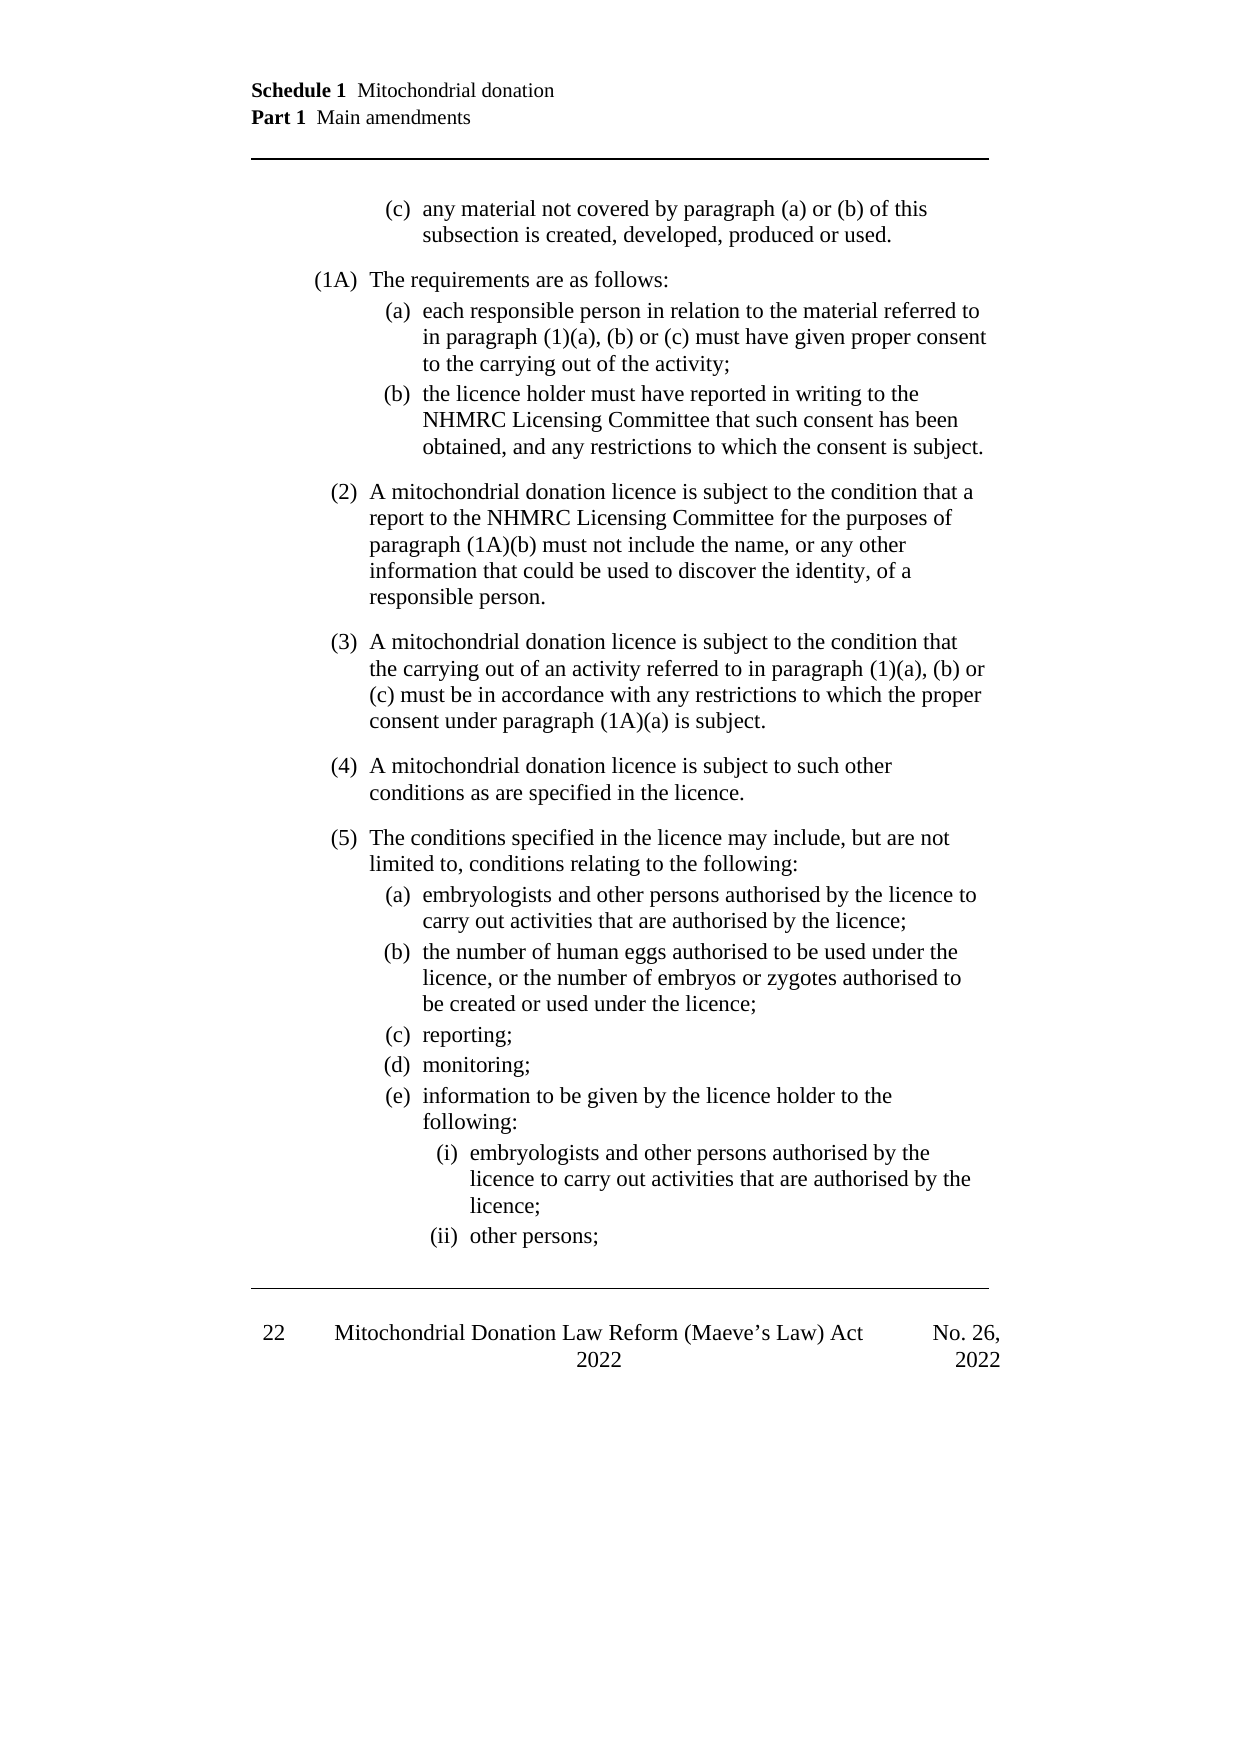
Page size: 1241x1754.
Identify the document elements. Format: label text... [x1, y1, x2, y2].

text (3) A mitochondrial donation licence is subject to the condition that the carrying out of an activity referred to in paragraph (1)(a), (b) or (c) must be in accordance with any restrictions to which the proper consent under paragraph (1A)(a) is subject. [251, 628, 989, 734]
text (c) reporting; [251, 1021, 989, 1047]
text (b) the number of human eggs authorised to be used under the licence, or the number of embryos or zygotes authorised to be created or used under the licence; [251, 938, 989, 1017]
text (i) embryologists and other persons authorised by the licence to carry out activities that are authorised by the licence; [251, 1139, 989, 1218]
text (5) The conditions specified in the licence may include, but are not limited to, conditions relating to the following: [251, 824, 989, 877]
text (4) A mitochondrial donation licence is subject to such other conditions as are specified in the licence. [251, 753, 989, 805]
text (a) each responsible person in relation to the material referred to in paragraph (1)(a), (b) or (c) must have given proper consent to the carrying out of the activity; [251, 297, 989, 376]
text (a) embryologists and other persons authorised by the licence to carry out activities that are authorised by the licence; [251, 881, 989, 934]
text (ii) other persons; [251, 1222, 989, 1248]
text (e) information to be given by the licence holder to the following: [251, 1082, 989, 1135]
text (2) A mitochondrial donation licence is subject to the condition that a report to the NHMRC Licensing Committee for the purposes of paragraph (1A)(b) must not include the name, or any other information that could be used to discover the identity, of a responsible person. [251, 478, 989, 610]
text (d) monitoring; [251, 1052, 989, 1078]
text (b) the licence holder must have reported in writing to the NHMRC Licensing Committee that such consent has been obtained, and any restrictions to which the consent is subject. [251, 380, 989, 459]
text (c) any material not covered by paragraph (a) or (b) of this subsection is created, developed, produced or used. [251, 195, 989, 248]
text (1A) The requirements are as follows: [251, 266, 989, 293]
